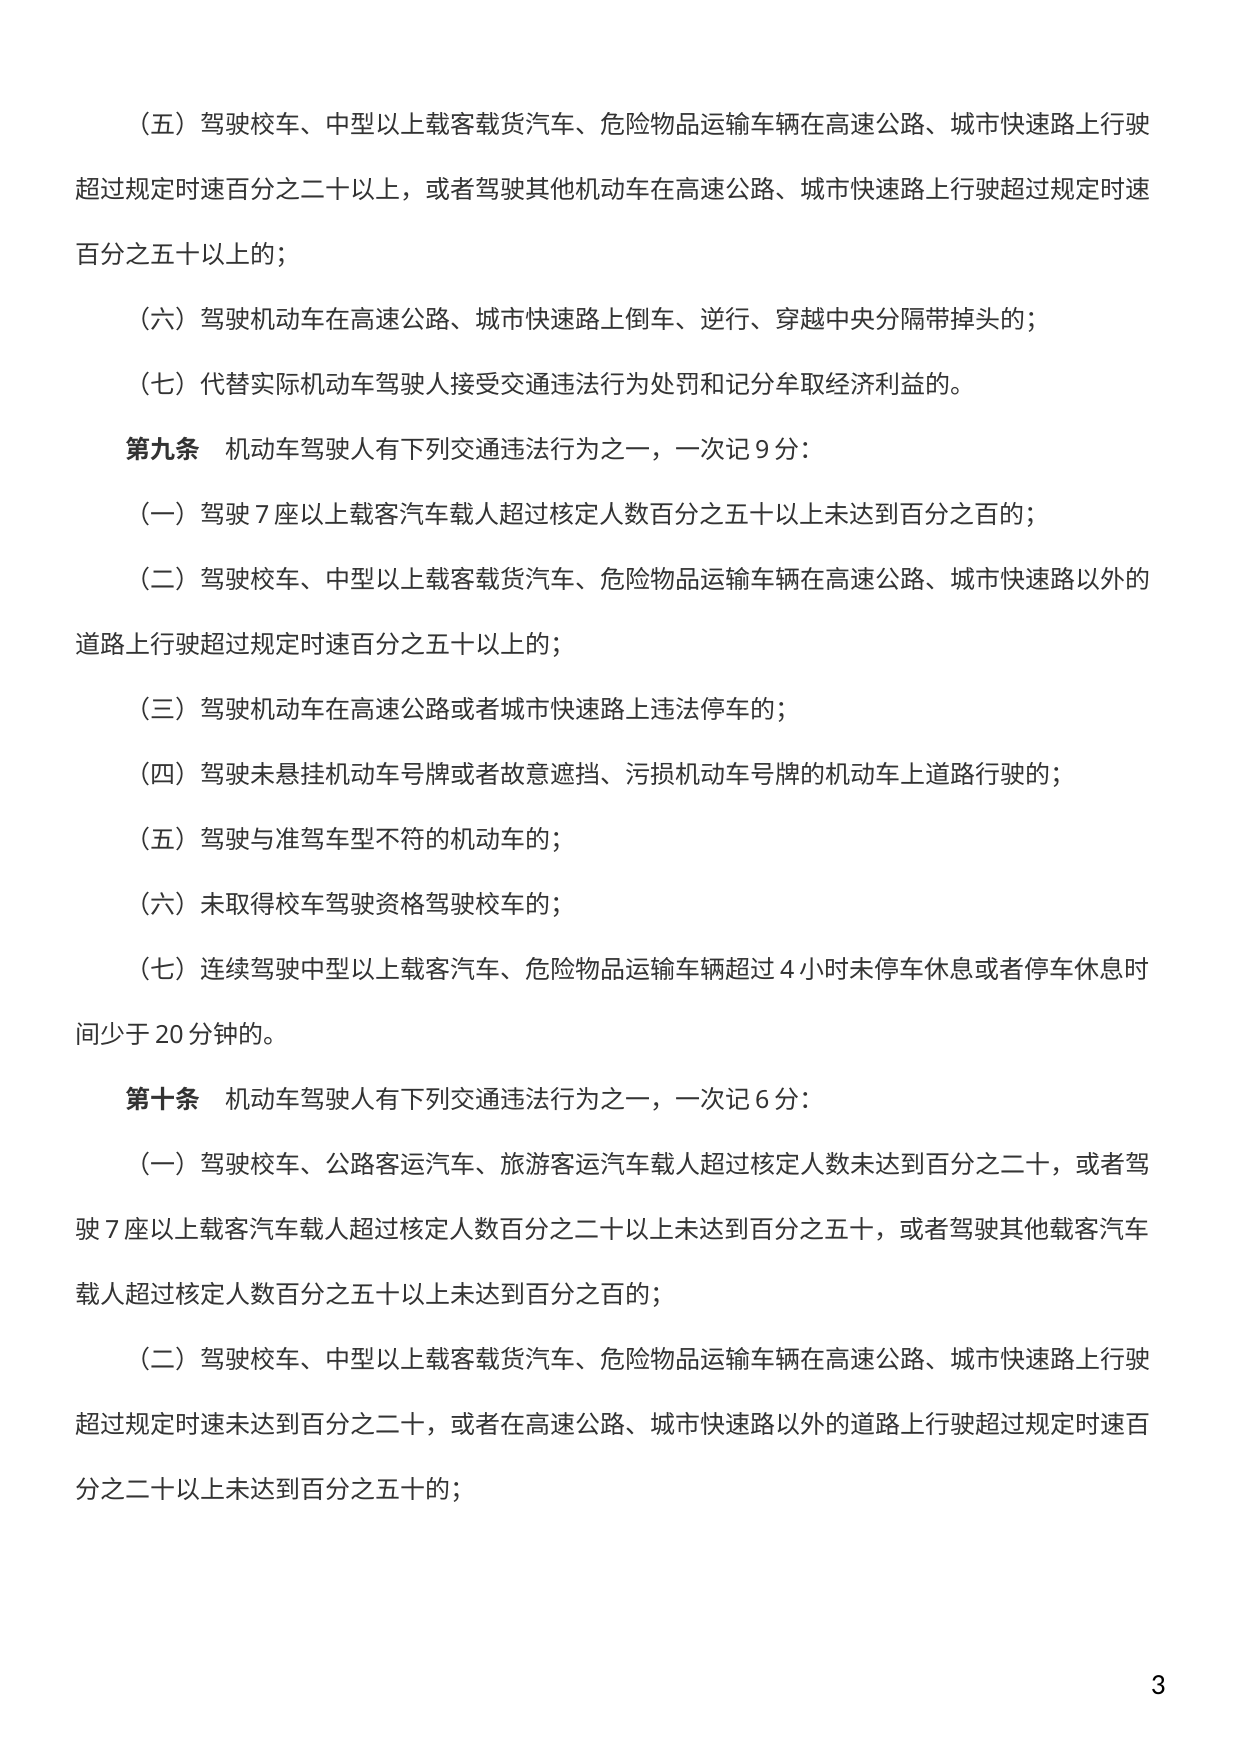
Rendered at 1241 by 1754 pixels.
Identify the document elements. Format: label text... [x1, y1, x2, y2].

text （一）驾驶校车、公路客运汽车、旅游客运汽车载人超过核定人数未达到百分之二十，或者驾驶7座以上载客汽车载人超过核定人数百分之二十以上未达到百分之五十，或者驾驶其他载客汽车载人超过核定人数百分之五十以上未达到百分之百的； [75, 1130, 1165, 1325]
text 第十条 机动车驾驶人有下列交通违法行为之一，一次记6分： [75, 1065, 1165, 1130]
text （六）驾驶机动车在高速公路、城市快速路上倒车、逆行、穿越中央分隔带掉头的； [75, 285, 1165, 350]
text （七）连续驾驶中型以上载客汽车、危险物品运输车辆超过4小时未停车休息或者停车休息时间少于20分钟的。 [75, 935, 1165, 1065]
text （七）代替实际机动车驾驶人接受交通违法行为处罚和记分牟取经济利益的。 [75, 350, 1165, 415]
text （五）驾驶校车、中型以上载客载货汽车、危险物品运输车辆在高速公路、城市快速路上行驶超过规定时速百分之二十以上，或者驾驶其他机动车在高速公路、城市快速路上行驶超过规定时速百分之五十以上的； [75, 90, 1165, 285]
text （六）未取得校车驾驶资格驾驶校车的； [75, 870, 1165, 935]
text （四）驾驶未悬挂机动车号牌或者故意遮挡、污损机动车号牌的机动车上道路行驶的； [75, 740, 1165, 805]
text （五）驾驶与准驾车型不符的机动车的； [75, 805, 1165, 870]
text 第九条 机动车驾驶人有下列交通违法行为之一，一次记9分： [75, 415, 1165, 480]
text （一）驾驶7座以上载客汽车载人超过核定人数百分之五十以上未达到百分之百的； [75, 480, 1165, 545]
text （二）驾驶校车、中型以上载客载货汽车、危险物品运输车辆在高速公路、城市快速路上行驶超过规定时速未达到百分之二十，或者在高速公路、城市快速路以外的道路上行驶超过规定时速百分之二十以上未达到百分之五十的； [75, 1325, 1165, 1520]
text （二）驾驶校车、中型以上载客载货汽车、危险物品运输车辆在高速公路、城市快速路以外的道路上行驶超过规定时速百分之五十以上的； [75, 545, 1165, 675]
text （三）驾驶机动车在高速公路或者城市快速路上违法停车的； [75, 675, 1165, 740]
